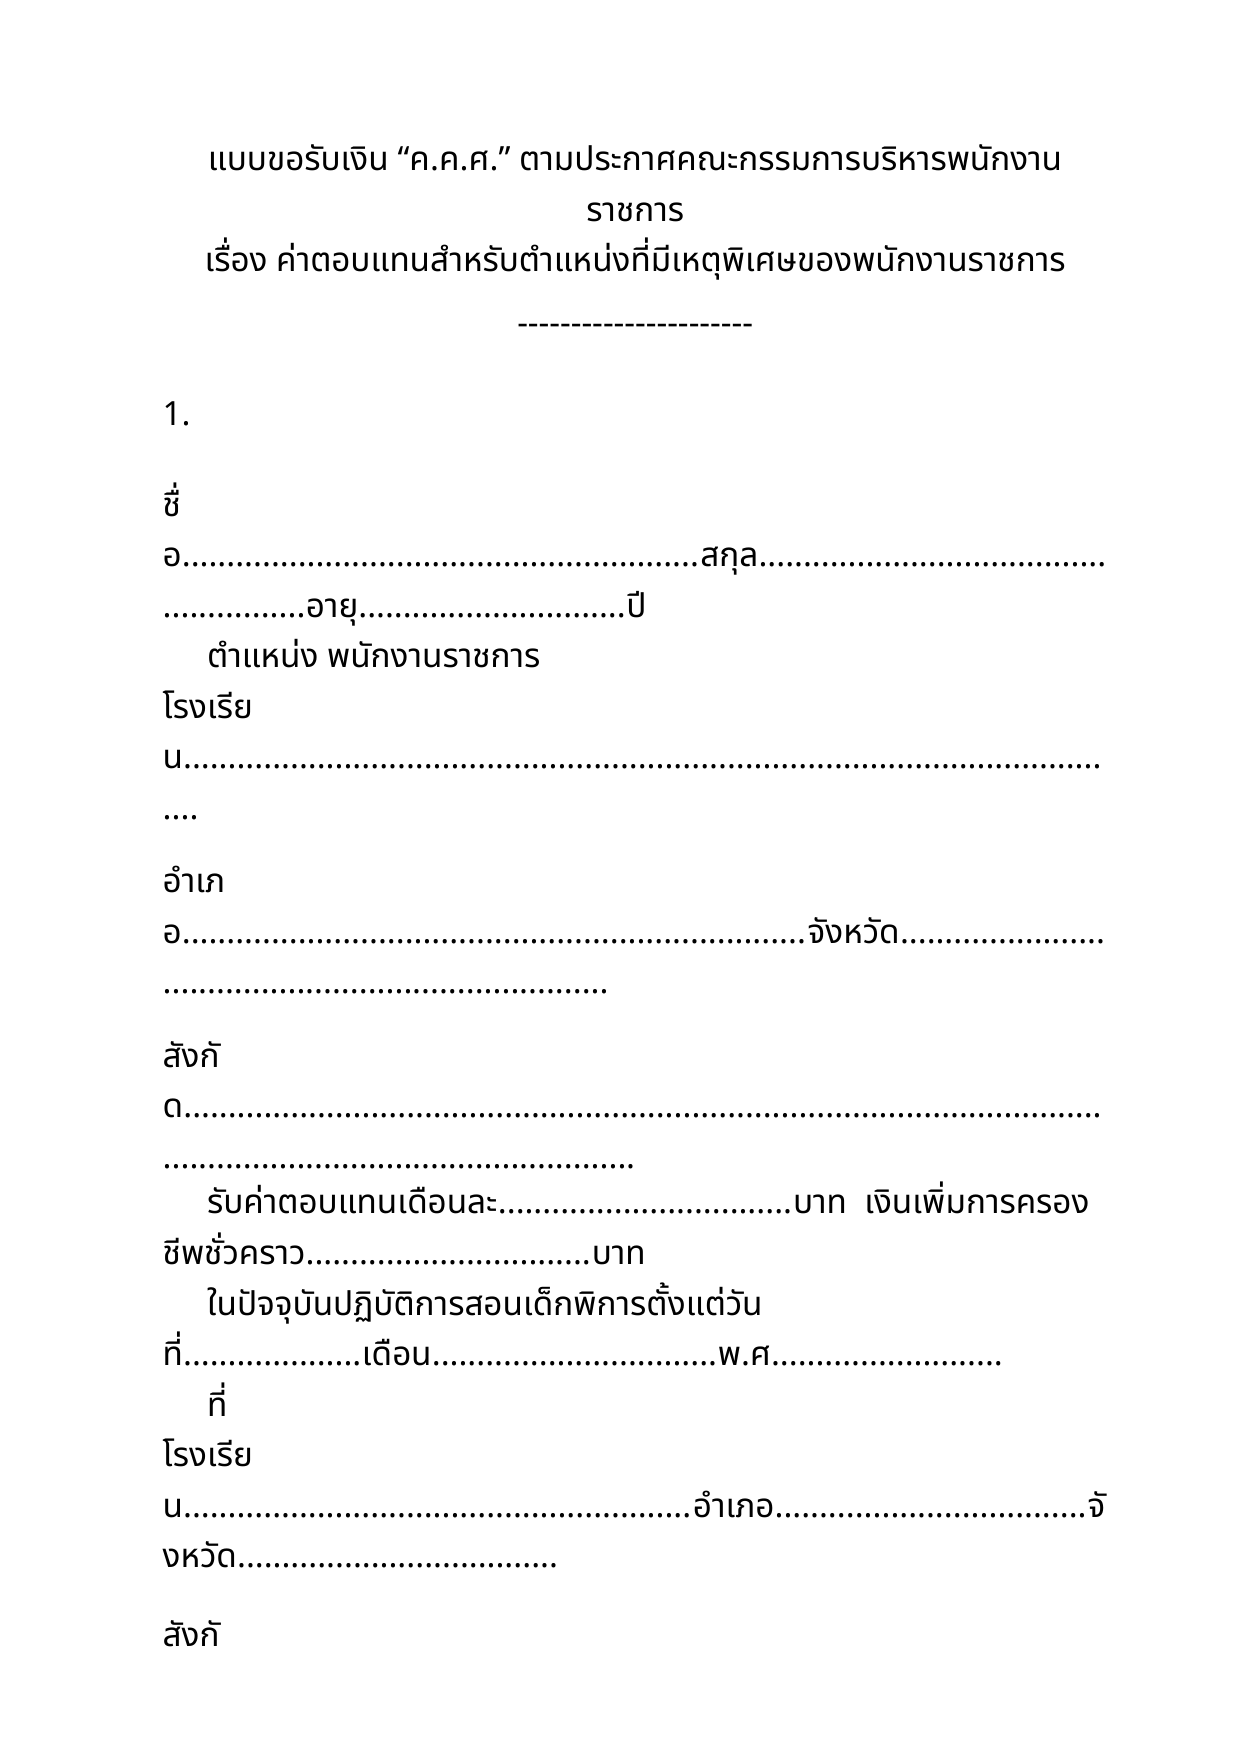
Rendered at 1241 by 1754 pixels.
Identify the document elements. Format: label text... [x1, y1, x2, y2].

text รับค่าตอบแทนเดือนละ.................................บาท เงินเพิ่มการครองชีพชั่วคราว................................บาท [162, 1178, 1107, 1279]
text แบบขอรับเงิน “ค.ค.ศ.” ตามประกาศคณะกรรมการบริหารพนักงานราชการ [162, 135, 1107, 236]
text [162, 1583, 1107, 1661]
text อำเภอ......................................................................จังหวัด......................................................................... [162, 829, 1107, 1004]
text ---------------------- [162, 299, 1107, 344]
text เรื่อง ค่าตอบแทนสำหรับตำแหน่งที่มีเหตุพิเศษของพนักงานราชการ [162, 236, 1107, 287]
text 1. ชื่อ..........................................................สกุล.......................................................อายุ..............................ปี [162, 390, 1107, 632]
text ที่โรงเรียน.........................................................อำเภอ...................................จังหวัด.................................... [162, 1381, 1107, 1583]
text ตำแหน่ง พนักงานราชการ โรงเรียน........................................................................................................... [162, 632, 1107, 829]
text สังกัด............................................................................................................................................................ [162, 1004, 1107, 1178]
text ในปัจจุบันปฏิบัติการสอนเด็กพิการตั้งแต่วันที่....................เดือน................................พ.ศ.......................... [162, 1279, 1107, 1381]
